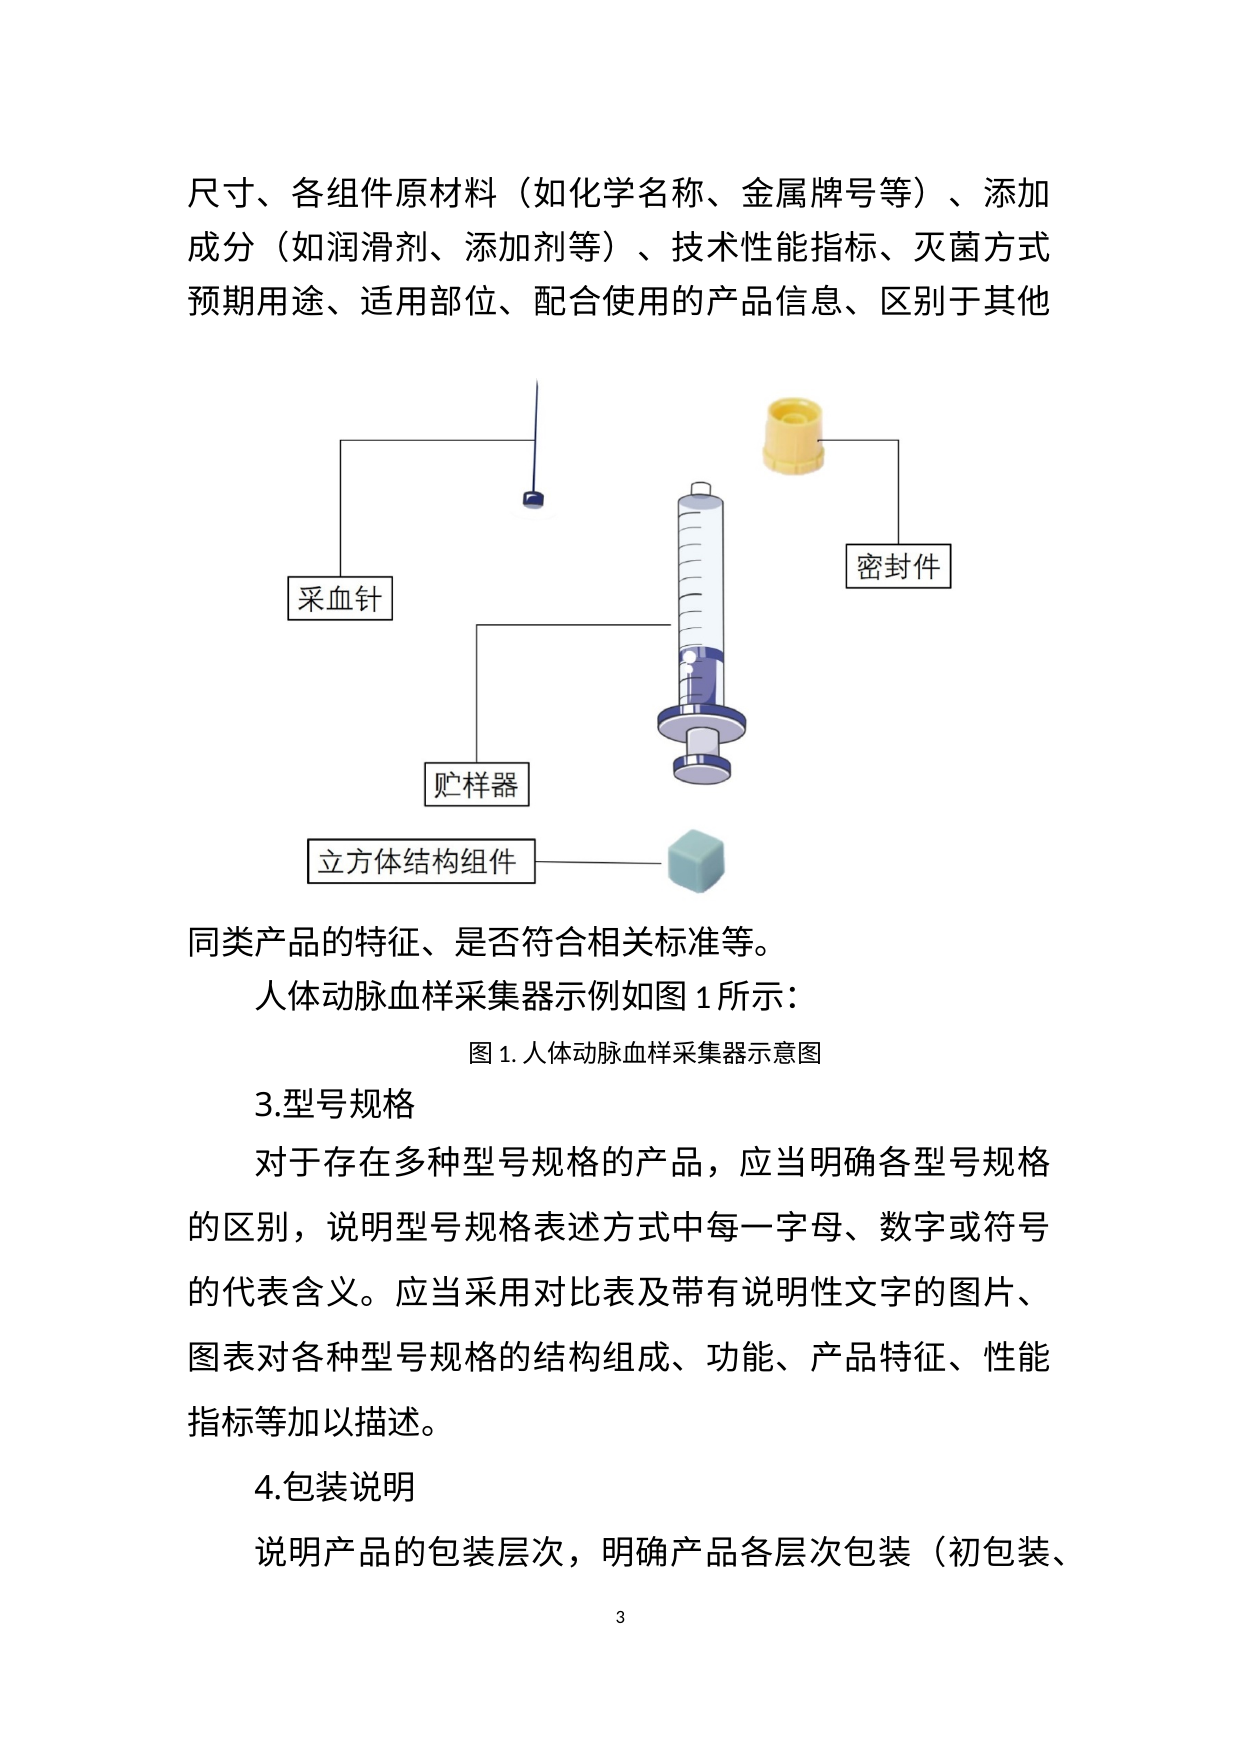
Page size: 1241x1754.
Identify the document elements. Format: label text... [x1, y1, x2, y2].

text 4.包装说明 [187, 1453, 1053, 1518]
text 人体动脉血样采集器示例如图1所示： [187, 965, 1053, 1019]
text 对于存在多种型号规格的产品，应当明确各型号规格的区别，说明型号规格表述方式中每一字母、数字或符号的代表含义。应当采用对比表及带有说明性文字的图片、图表对各种型号规格的结构组成、功能、产品特征、性能指标等加以描述。 [187, 1128, 1053, 1453]
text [187, 162, 1053, 965]
picture [279, 378, 958, 911]
text 图1. 人体动脉血样采集器示意图 [187, 1019, 1053, 1073]
text 3.型号规格 [187, 1073, 1053, 1128]
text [187, 1518, 1053, 1583]
